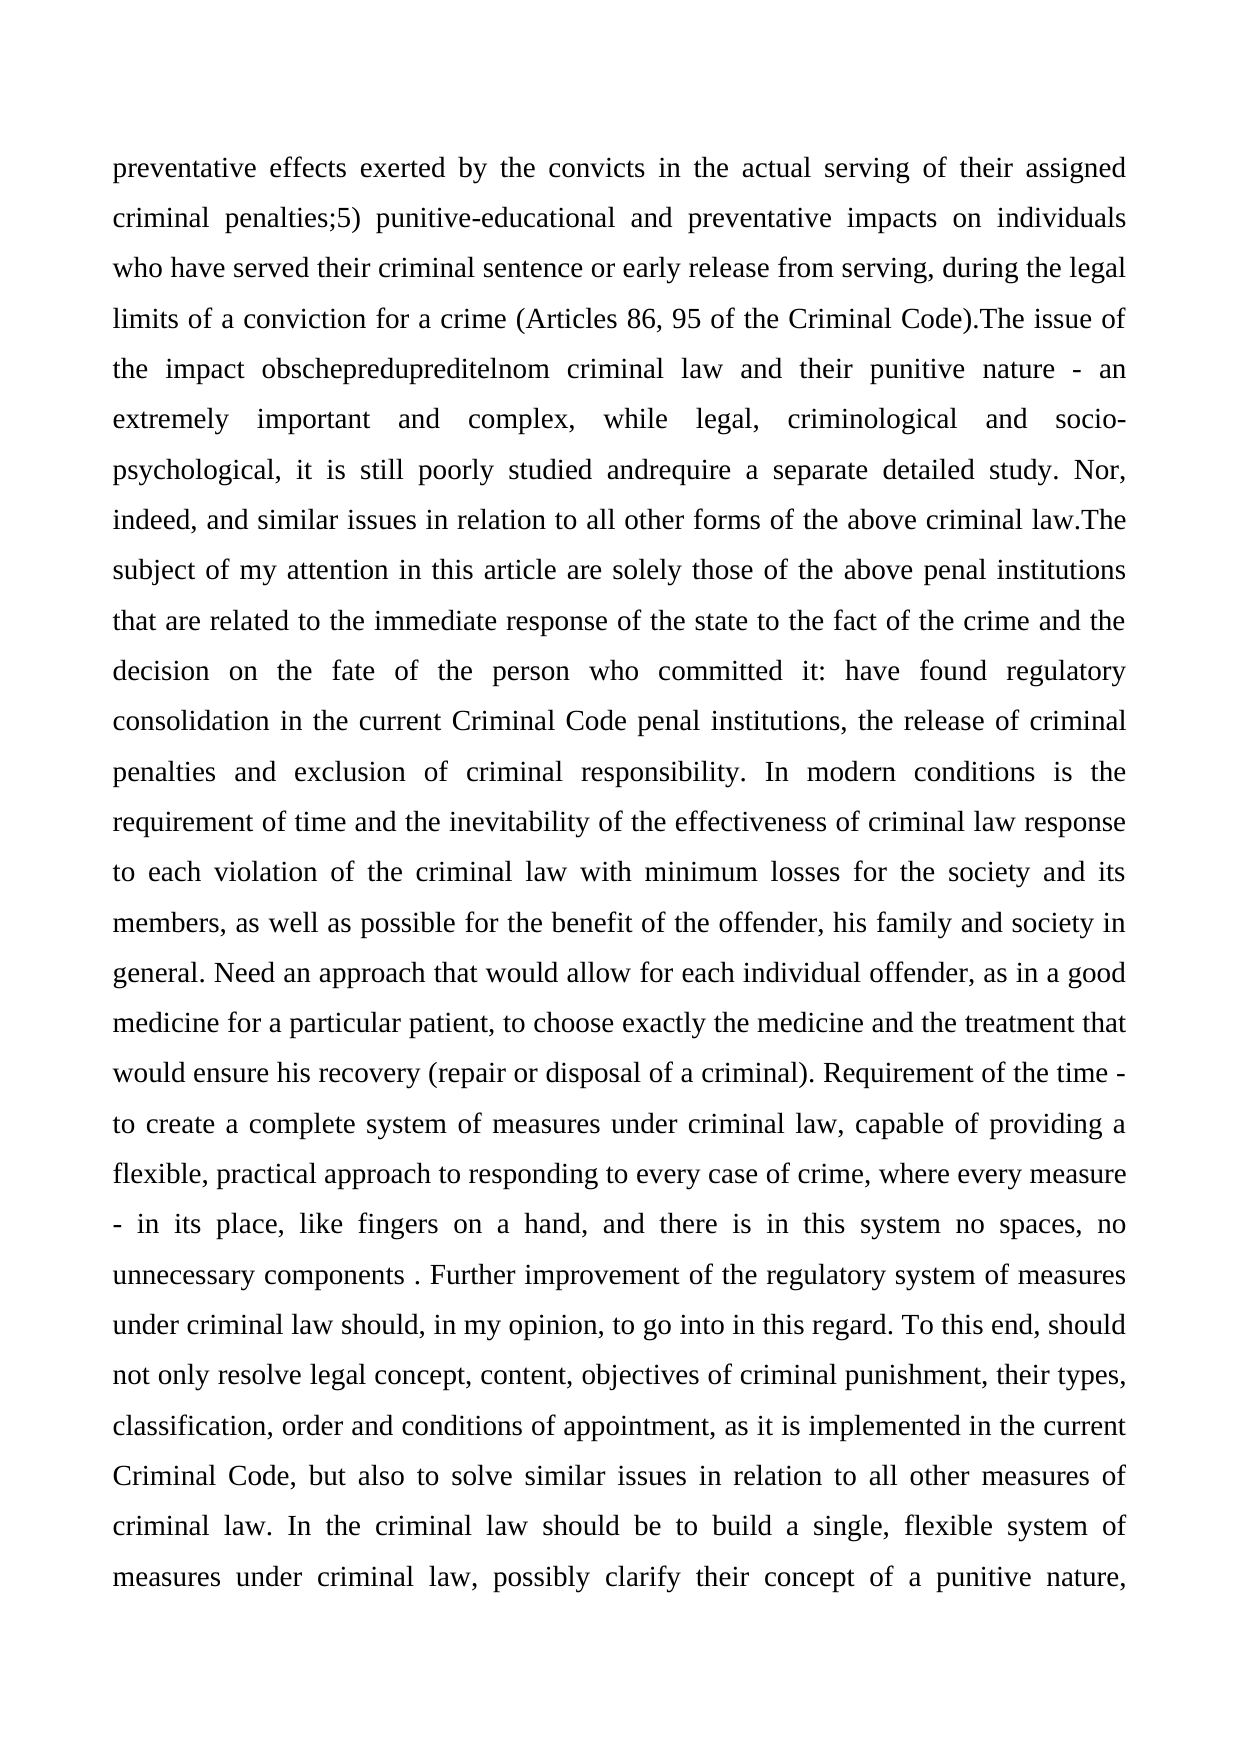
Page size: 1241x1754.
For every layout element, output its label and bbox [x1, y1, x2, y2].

text [112, 150, 1128, 1592]
